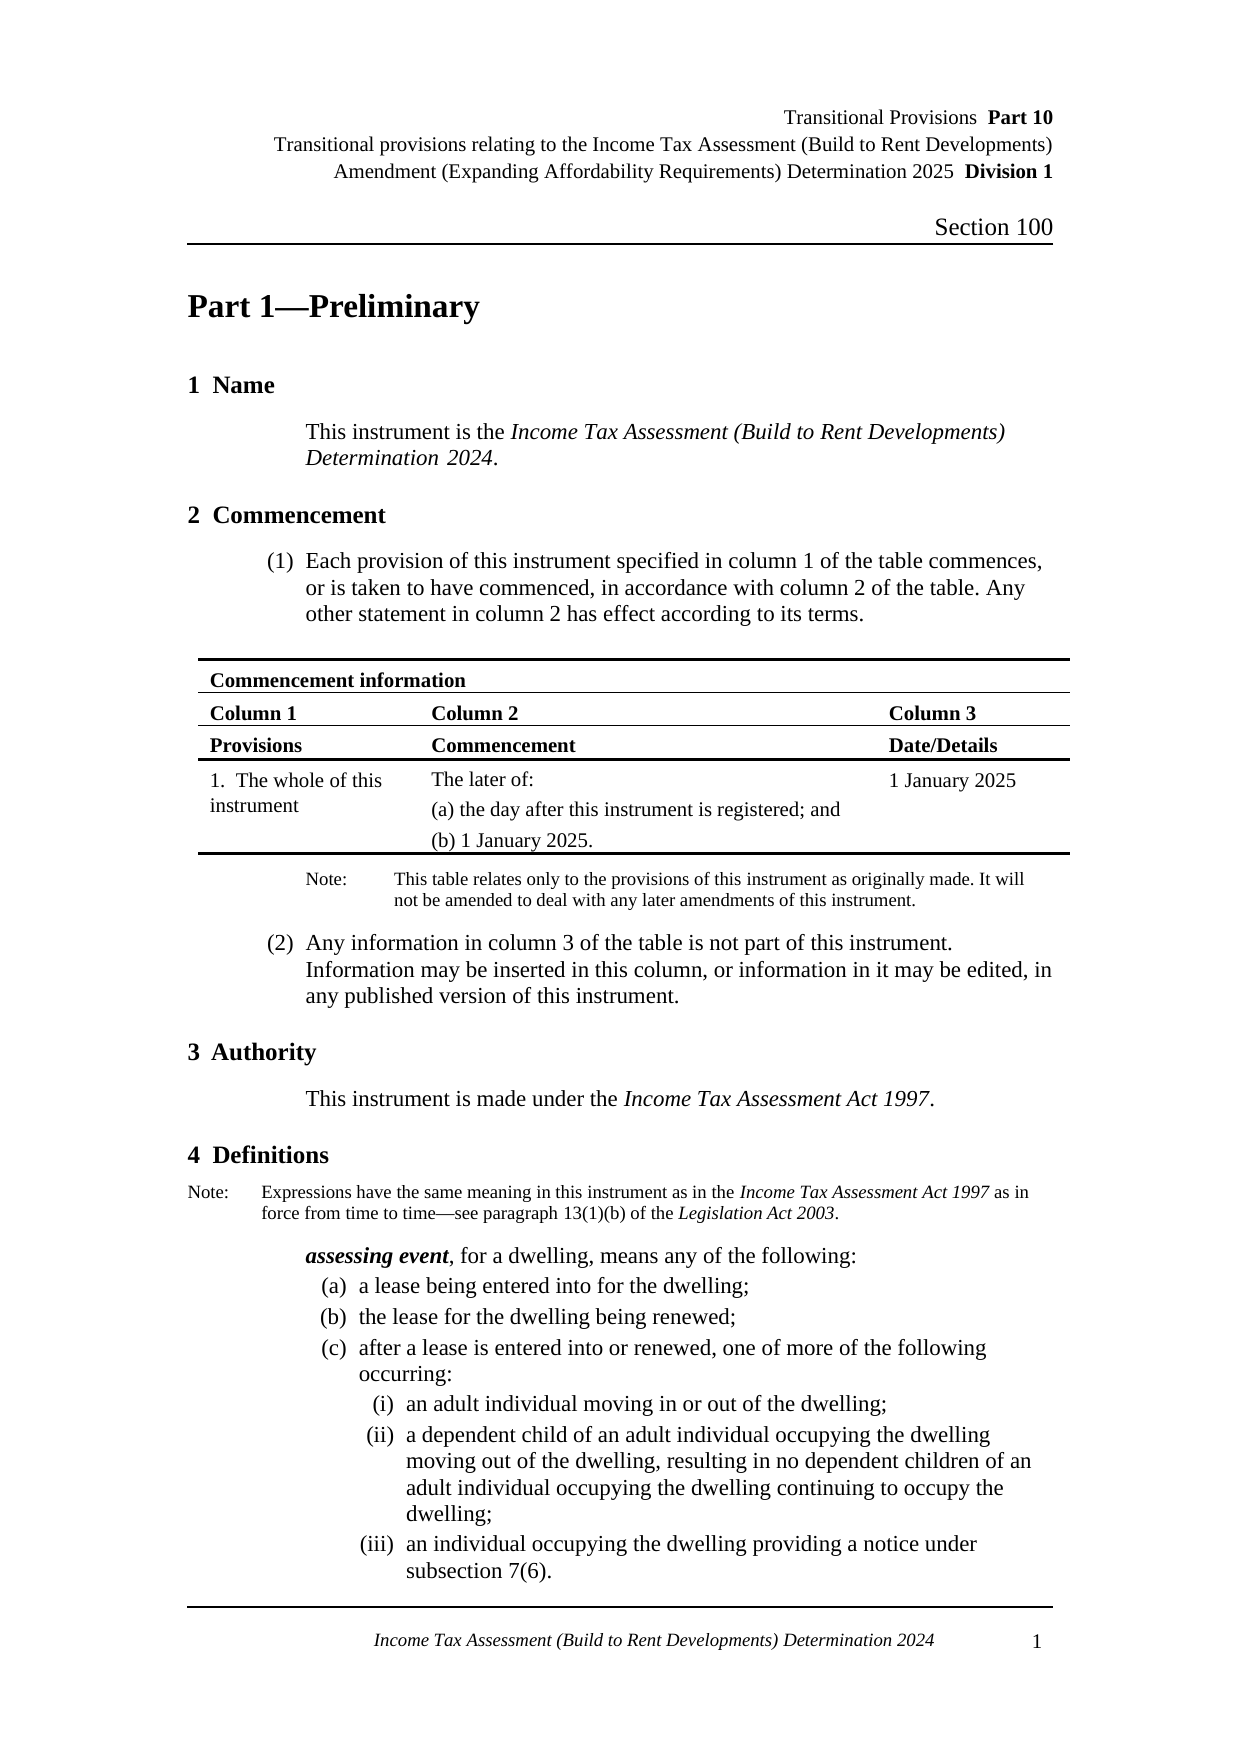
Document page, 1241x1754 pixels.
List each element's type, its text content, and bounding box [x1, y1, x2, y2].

text (1) Each provision of this instrument specified in column 1 of the table commences, or is taken to have commenced, in accordance with column 2 of the table. Any other statement in column 2 has effect according to its terms. [187, 547, 1053, 626]
text This instrument is made under the Income Tax Assessment Act 1997. [187, 1085, 1053, 1111]
table_cell Column 2 [420, 693, 878, 725]
text 1 Name [187, 370, 1053, 399]
text 2 Commencement [187, 500, 1053, 528]
text (ii) a dependent child of an adult individual occupying the dwelling moving out of the dwelling, resulting in no dependent children of an adult individual occupying the dwelling continuing to occupy the dwelling; [187, 1421, 1053, 1526]
text (i) an adult individual moving in or out of the dwelling; [187, 1390, 1053, 1417]
text 4 Definitions [187, 1141, 1053, 1169]
text 3 Authority [187, 1037, 1053, 1066]
table_cell 1. The whole of this instrument [198, 761, 420, 852]
table_cell 1 January 2025 [878, 761, 1069, 852]
table_cell Date/Details [878, 726, 1069, 757]
text assessing event, for a dwelling, means any of the following: [305, 1242, 1053, 1268]
table_cell The later of: (a) the day after this instrument is registered; and (b) 1 January 2025. [420, 761, 878, 852]
text Part 1—Preliminary [187, 286, 1053, 324]
table_cell Column 1 [198, 693, 420, 725]
text (iii) an individual occupying the dwelling providing a notice under subsection 7(6). [187, 1531, 1053, 1583]
text Note: This table relates only to the provisions of this instrument as originally made. It will not be amended to deal with any later amendments of this instrument. [305, 867, 1053, 911]
table_cell Column 3 [878, 693, 1069, 725]
text (c) after a lease is entered into or renewed, one of more of the following occurring: [187, 1333, 1053, 1386]
text (a) a lease being entered into for the dwelling; [187, 1272, 1053, 1299]
text Note: Expressions have the same meaning in this instrument as in the Income Tax Assessment Act 1997 as in force from time to time—see paragraph 13(1)(b) of the Legislation Act 2003. [187, 1182, 1053, 1223]
table_header Commencement information [198, 661, 1069, 692]
table_cell Commencement [420, 726, 878, 757]
text (2) Any information in column 3 of the table is not part of this instrument. Information may be inserted in this column, or information in it may be edited, in any published version of this instrument. [187, 929, 1053, 1008]
table_cell Provisions [198, 726, 420, 757]
text This instrument is the Income Tax Assessment (Build to Rent Developments) Determination 2024. [187, 418, 1053, 471]
text (b) the lease for the dwelling being renewed; [187, 1303, 1053, 1329]
